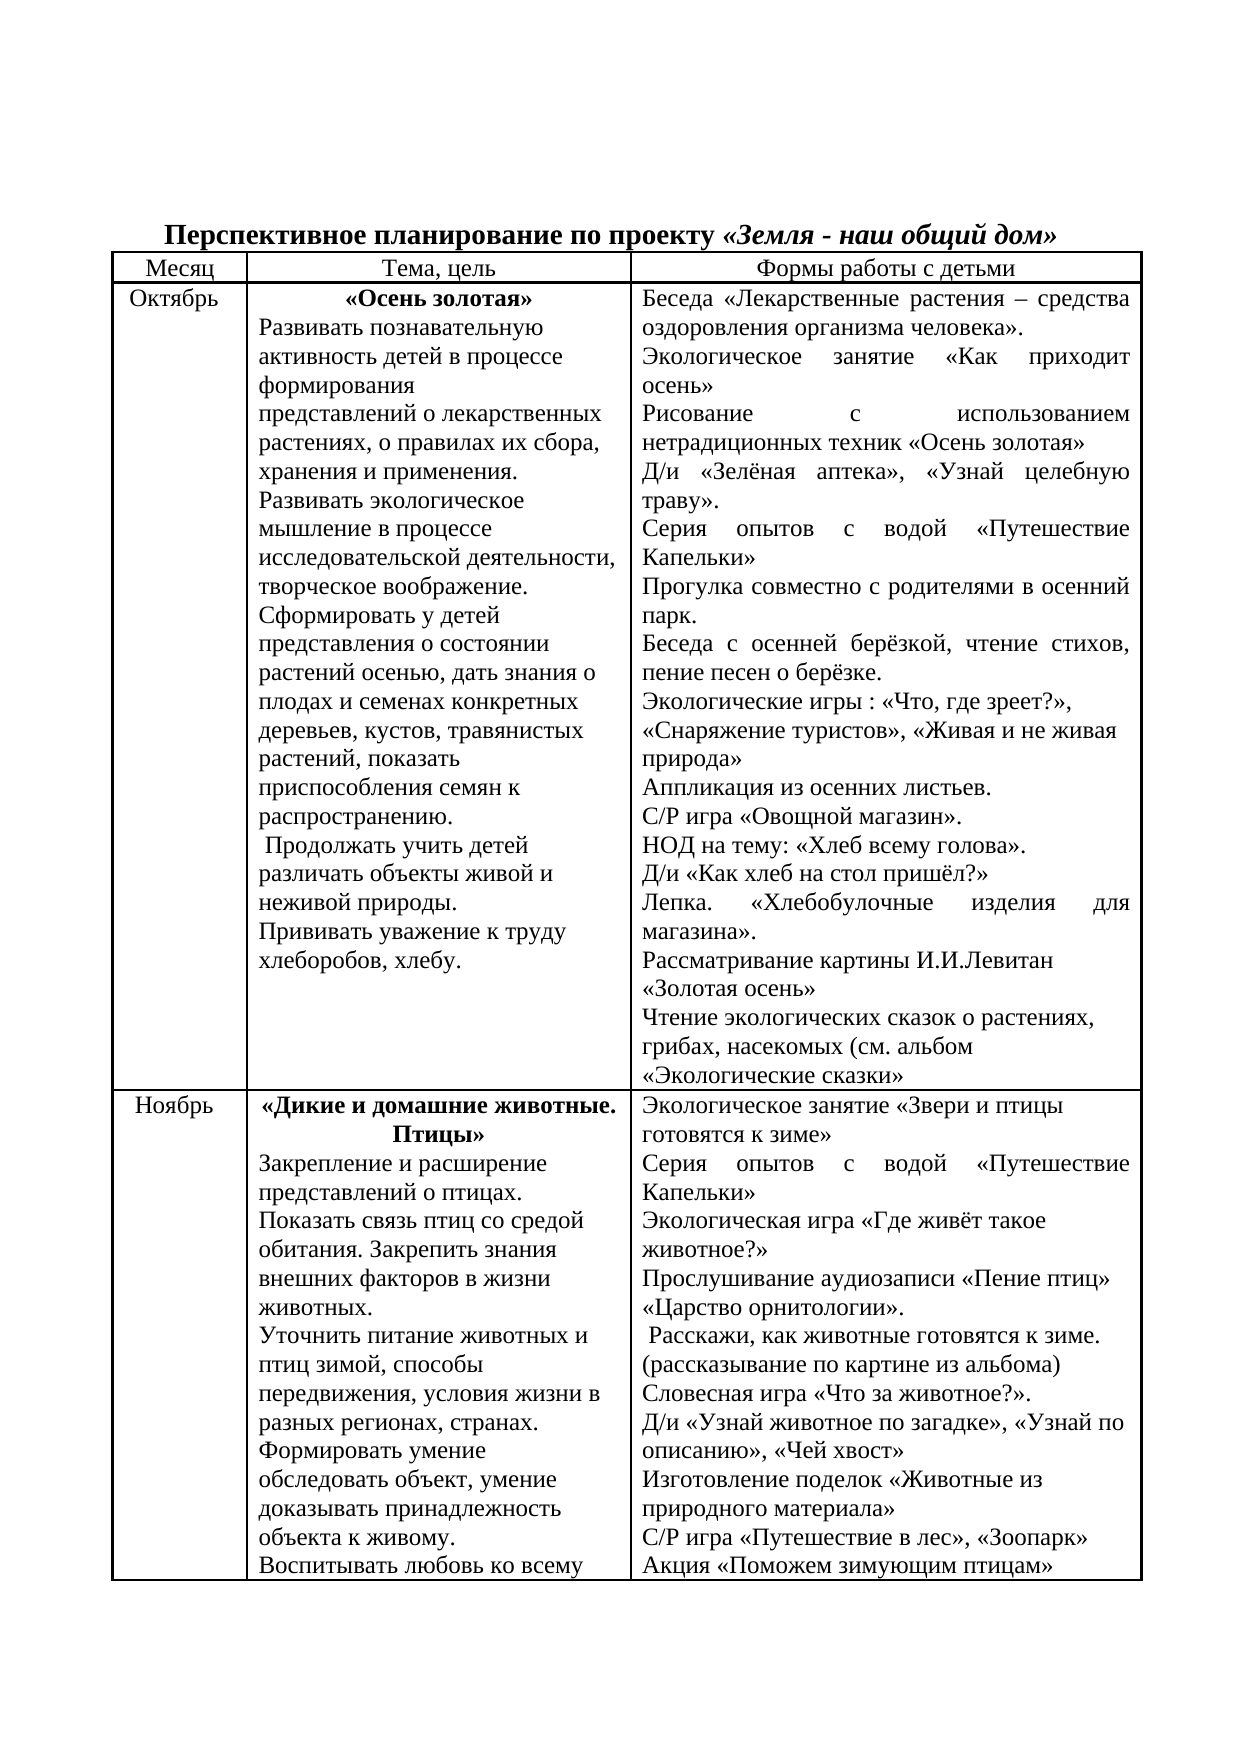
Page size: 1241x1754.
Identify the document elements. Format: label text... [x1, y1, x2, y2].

table_cell Ноябрь [114, 1091, 246, 1579]
table_cell Беседа «Лекарственные растения – средства оздоровления организма человека». Экологическое занятие «Как приходит осень» Рисование с использованием нетрадиционных техник «Осень золотая» Д/и «Зелёная аптека», «Узнай целебную траву». Серия опытов с водой «Путешествие Капельки» Прогулка совместно с родителями в осенний парк. Беседа с осенней берёзкой, чтение стихов, пение песен о берёзке. Экологические игры : «Что, где зреет?», «Снаряжение туристов», «Живая и не живая природа» Аппликация из осенних листьев. С/Р игра «Овощной магазин». НОД на тему: «Хлеб всему голова». Д/и «Как хлеб на стол пришёл?» Лепка. «Хлебобулочные изделия для магазина». Рассматривание картины И.И.Левитан «Золотая осень» Чтение экологических сказок о растениях, грибах, насекомых (см. альбом «Экологические сказки» [632, 284, 1140, 1088]
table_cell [248, 1091, 630, 1579]
table_header Месяц [114, 253, 246, 281]
table_cell Октябрь [114, 284, 246, 1088]
text Перспективное планирование по проекту «Земля - наш общий дом» [112, 217, 1112, 251]
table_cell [632, 1091, 1140, 1579]
table_header Тема, цель [248, 253, 630, 281]
table_cell «Осень золотая» Развивать познавательную активность детей в процессе формирования представлений о лекарственных растениях, о правилах их сбора, хранения и применения. Развивать экологическое мышление в процессе исследовательской деятельности, творческое воображение. Сформировать у детей представления о состоянии растений осенью, дать знания о плодах и семенах конкретных деревьев, кустов, травянистых растений, показать приспособления семян к распространению. Продолжать учить детей различать объекты живой и неживой природы. Прививать уважение к труду хлеборобов, хлебу. [248, 284, 630, 1088]
table_header Формы работы с детьми [632, 253, 1140, 281]
